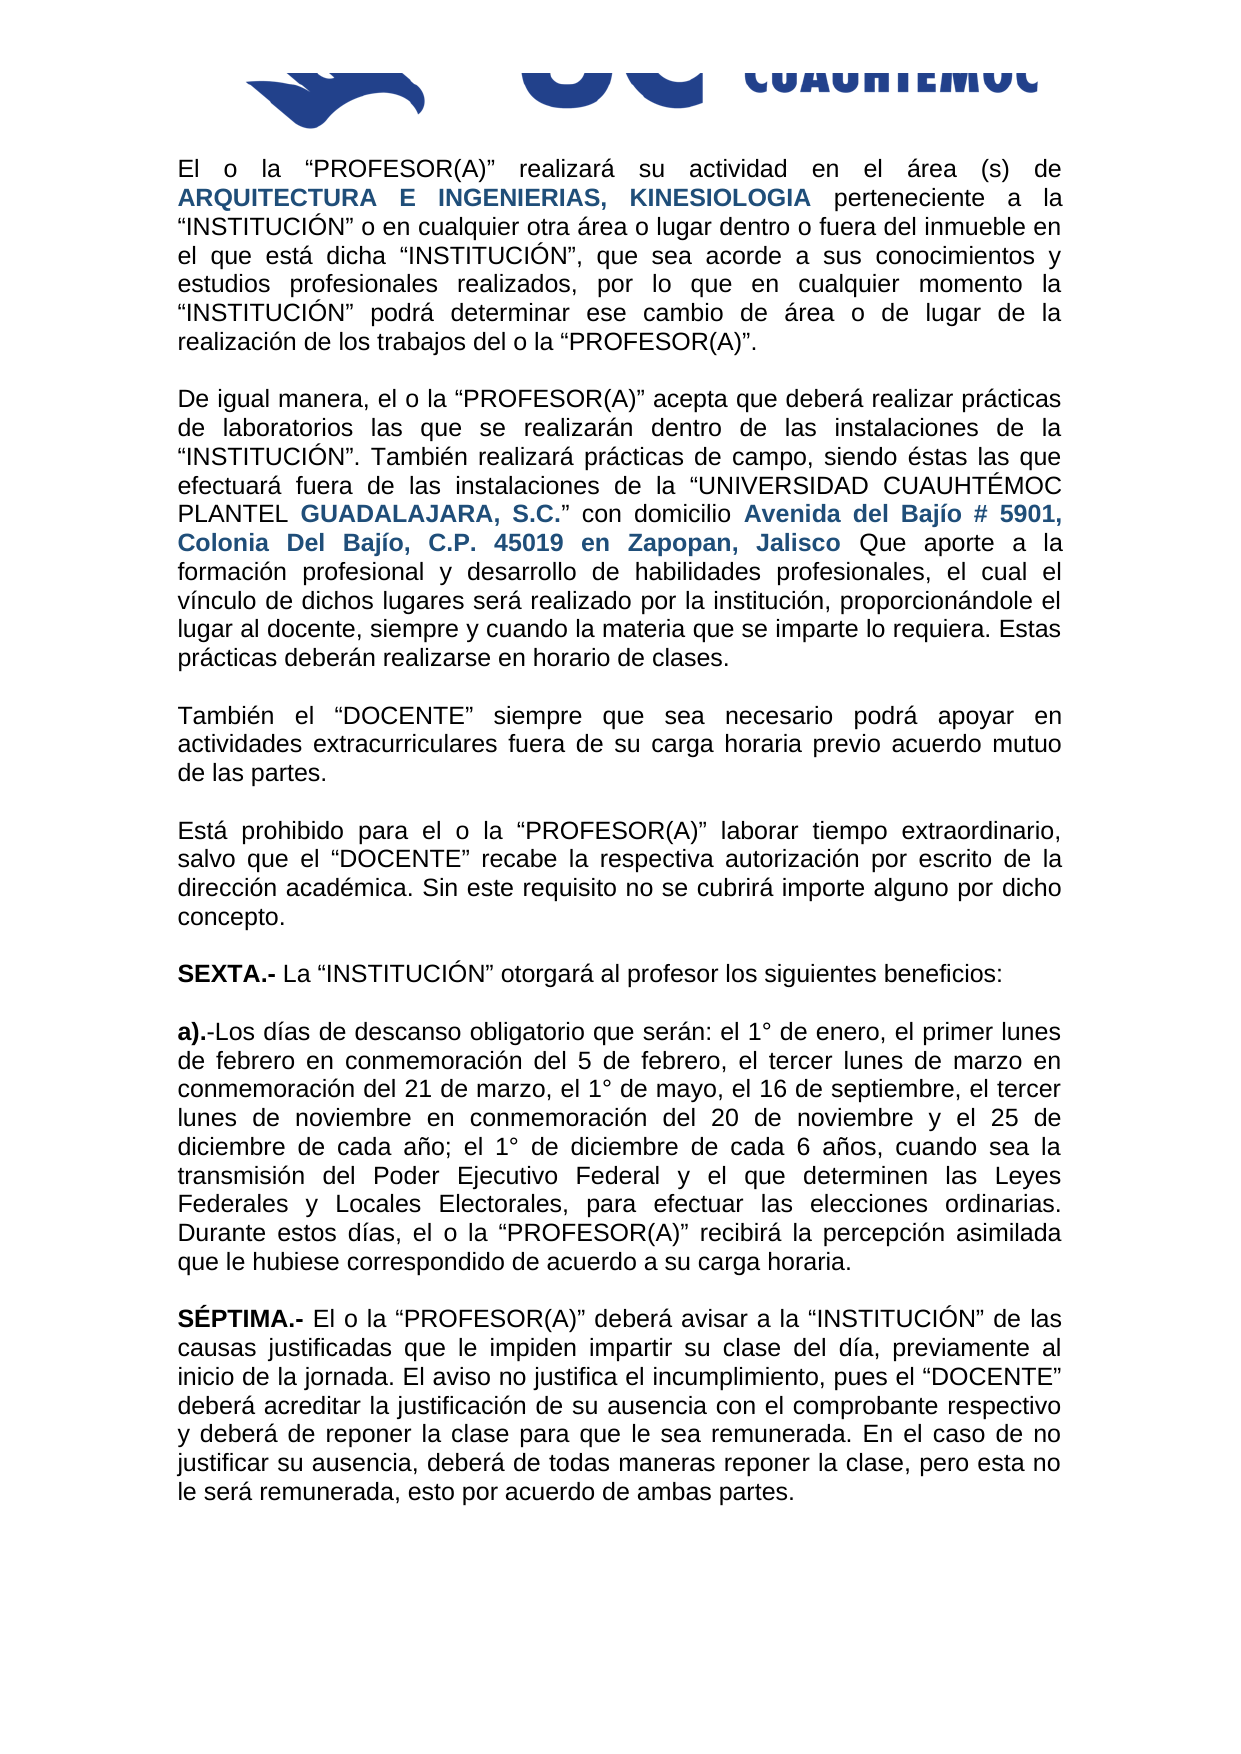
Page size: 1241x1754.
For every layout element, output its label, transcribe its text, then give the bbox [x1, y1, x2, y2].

picture [177, 73, 1063, 139]
text De igual manera, el o la “PROFESOR(A)” acepta que deberá realizar prácticas de laboratorios las que se realizarán dentro de las instalaciones de la “INSTITUCIÓN”. También realizará prácticas de campo, siendo éstas las que efectuará fuera de las instalaciones de la “UNIVERSIDAD CUAUHTÉMOC PLANTEL GUADALAJARA, S.C.” con domicilio Avenida del Bajío # 5901, Colonia Del Bajío, C.P. 45019 en Zapopan, Jalisco Que aporte a la formación profesional y desarrollo de habilidades profesionales, el cual el vínculo de dichos lugares será realizado por la institución, proporcionándole el lugar al docente, siempre y cuando la materia que se imparte lo requiera. Estas prácticas deberán realizarse en horario de clases. [177, 384, 1063, 672]
text Está prohibido para el o la “PROFESOR(A)” laborar tiempo extraordinario, salvo que el “DOCENTE” recabe la respectiva autorización por escrito de la dirección académica. Sin este requisito no se cubrirá importe alguno por dicho concepto. [177, 816, 1063, 931]
text También el “DOCENTE” siempre que sea necesario podrá apoyar en actividades extracurriculares fuera de su carga horaria previo acuerdo mutuo de las partes. [177, 701, 1063, 787]
text SÉPTIMA.- El o la “PROFESOR(A)” deberá avisar a la “INSTITUCIÓN” de las causas justificadas que le impiden impartir su clase del día, previamente al inicio de la jornada. El aviso no justifica el incumplimiento, pues el “DOCENTE” deberá acreditar la justificación de su ausencia con el comprobante respectivo y deberá de reponer la clase para que le sea remunerada. En el caso de no justificar su ausencia, deberá de todas maneras reponer la clase, pero esta no le será remunerada, esto por acuerdo de ambas partes. [177, 1304, 1063, 1506]
text El o la “PROFESOR(A)” realizará su actividad en el área (s) de ARQUITECTURA E INGENIERIAS, KINESIOLOGIA perteneciente a la “INSTITUCIÓN” o en cualquier otra área o lugar dentro o fuera del inmueble en el que está dicha “INSTITUCIÓN”, que sea acorde a sus conocimientos y estudios profesionales realizados, por lo que en cualquier momento la “INSTITUCIÓN” podrá determinar ese cambio de área o de lugar de la realización de los trabajos del o la “PROFESOR(A)”. [177, 154, 1063, 356]
text a).-Los días de descanso obligatorio que serán: el 1° de enero, el primer lunes de febrero en conmemoración del 5 de febrero, el tercer lunes de marzo en conmemoración del 21 de marzo, el 1° de mayo, el 16 de septiembre, el tercer lunes de noviembre en conmemoración del 20 de noviembre y el 25 de diciembre de cada año; el 1° de diciembre de cada 6 años, cuando sea la transmisión del Poder Ejecutivo Federal y el que determinen las Leyes Federales y Locales Electorales, para efectuar las elecciones ordinarias. Durante estos días, el o la “PROFESOR(A)” recibirá la percepción asimilada que le hubiese correspondido de acuerdo a su carga horaria. [177, 1017, 1063, 1276]
text SEXTA.- La “INSTITUCIÓN” otorgará al profesor los siguientes beneficios: [177, 959, 1063, 988]
